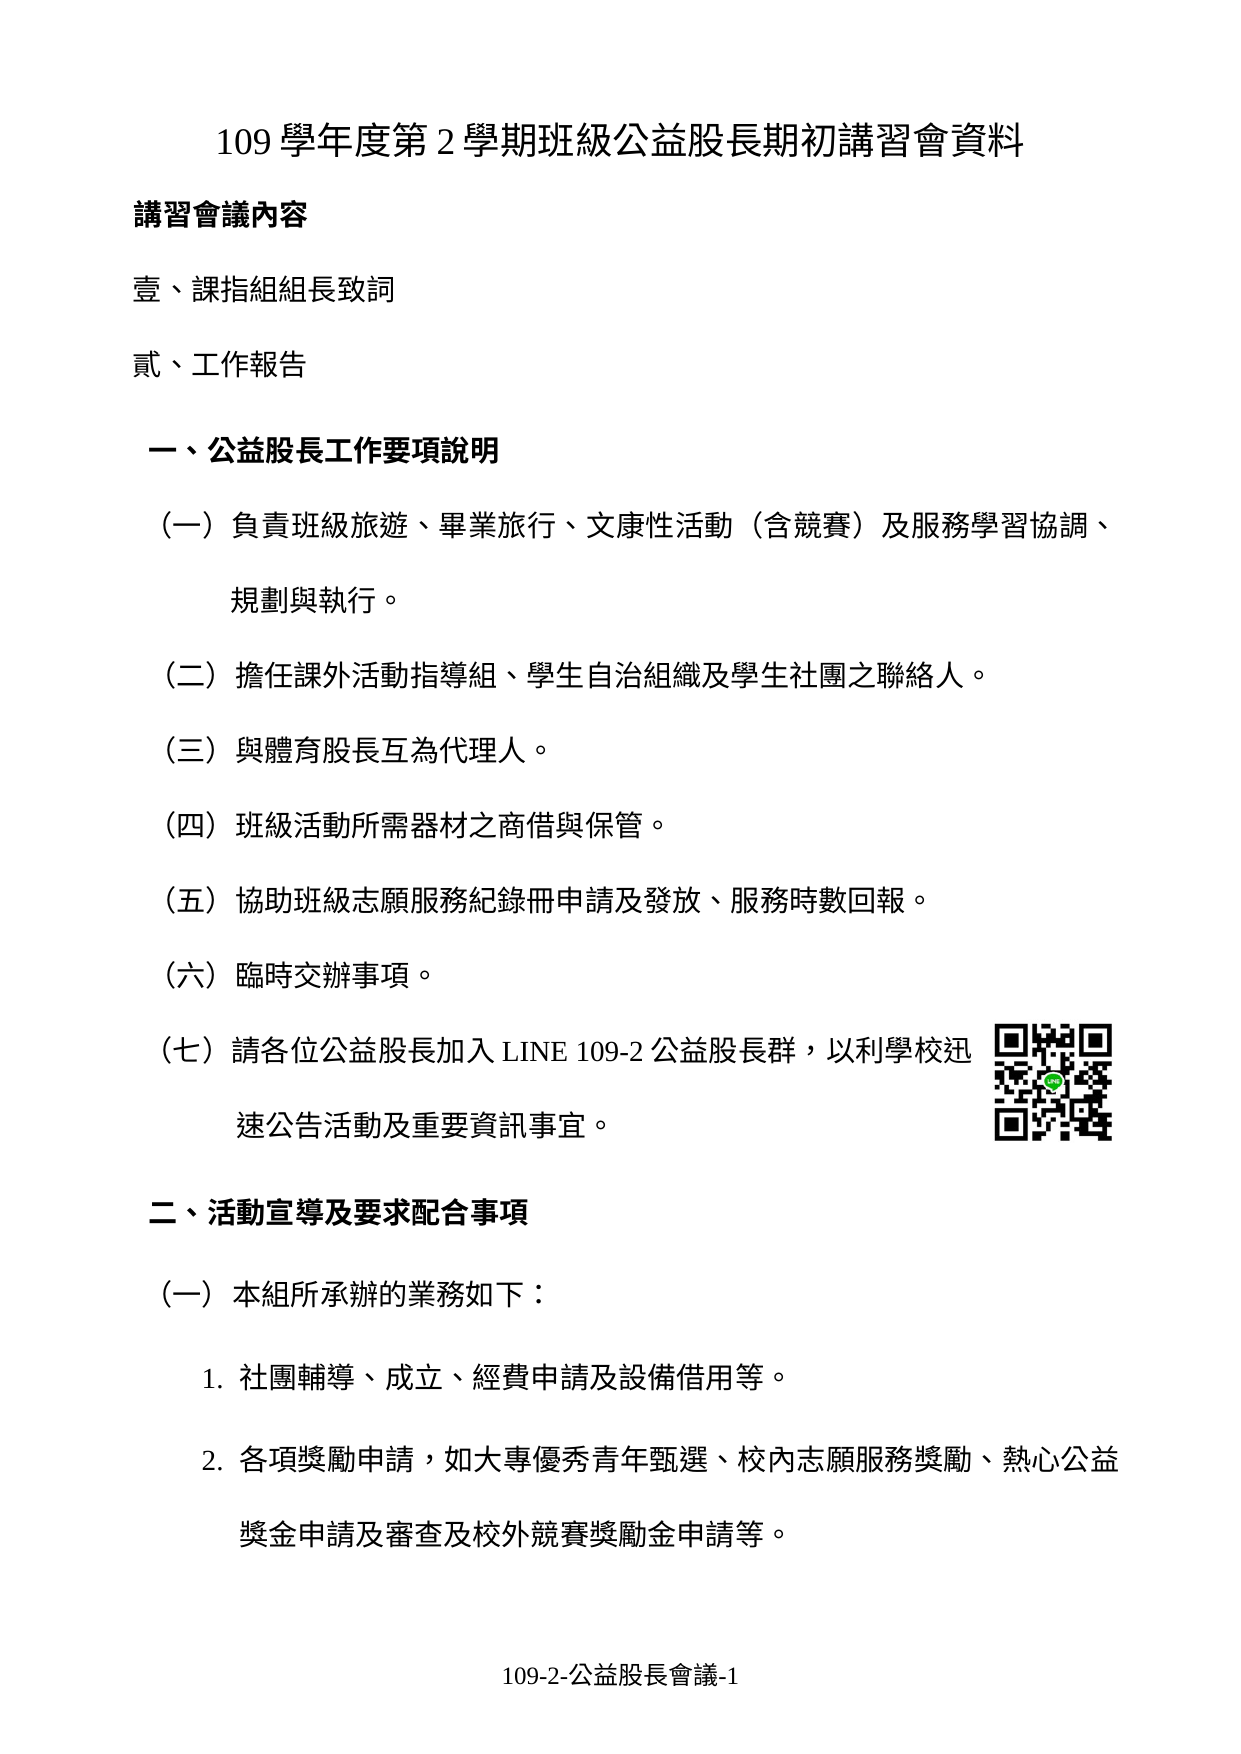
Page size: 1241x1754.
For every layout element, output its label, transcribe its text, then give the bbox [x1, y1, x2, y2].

text （七）請各位公益股長加入LINE 109-2公益股長群，以利學校迅 速公告活動及重要資訊事宜。 [143, 1012, 1122, 1162]
list 各項獎勵申請，如大專優秀青年甄選、校內志願服務獎勵、熱心公益獎金申請及審查及校外競賽獎勵金申請等。 [201, 1420, 1122, 1570]
text （六）臨時交辦事項。 [118, 937, 1122, 1012]
text （一）負責班級旅遊、畢業旅行、文康性活動（含競賽）及服務學習協調、規劃與執行。 [143, 487, 1122, 637]
picture [990, 1019, 1113, 1142]
text 109學年度第2學期班級公益股長期初講習會資料 [118, 100, 1122, 175]
text 壹、課指組組長致詞 [118, 250, 1122, 325]
list 本組所承辦的業務如下： [143, 1255, 1122, 1330]
text （二）擔任課外活動指導組、學生自治組織及學生社團之聯絡人。 [118, 637, 1122, 712]
text （五）協助班級志願服務紀錄冊申請及發放、服務時數回報。 [118, 862, 1122, 937]
text （三）與體育股長互為代理人。 [118, 712, 1122, 787]
text 貳、工作報告 [118, 325, 1122, 400]
list 社團輔導、成立、經費申請及設備借用等。 [201, 1338, 1122, 1413]
list 公益股長工作要項說明 [148, 412, 1122, 487]
text （四）班級活動所需器材之商借與保管。 [118, 787, 1122, 862]
text 講習會議內容 [118, 175, 1122, 250]
list 活動宣導及要求配合事項 [148, 1173, 1122, 1248]
